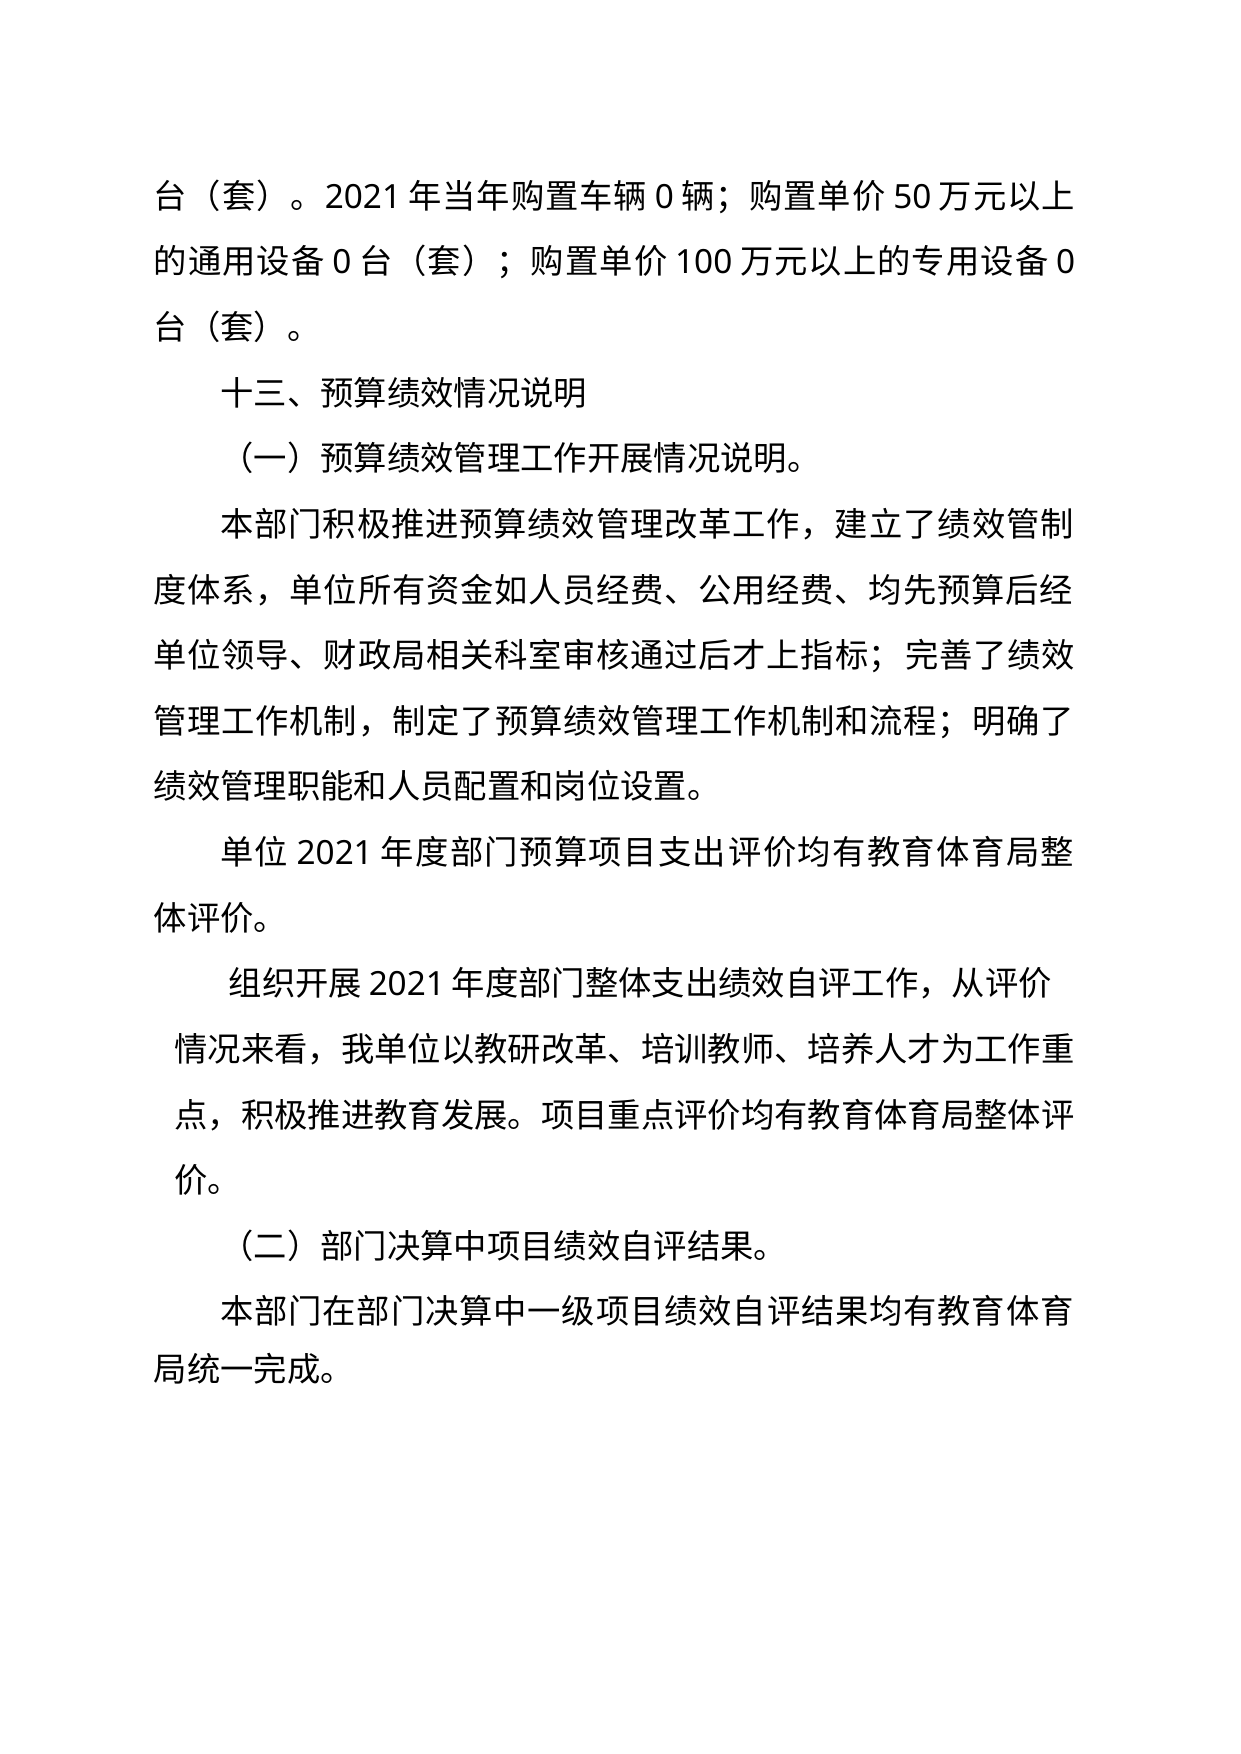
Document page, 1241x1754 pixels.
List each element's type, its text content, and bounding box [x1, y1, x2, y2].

text （一）预算绩效管理工作开展情况说明。 [153, 423, 1075, 489]
text 本部门在部门决算中一级项目绩效自评结果均有教育体育局统一完成。 [153, 1277, 1075, 1393]
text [153, 161, 1075, 358]
text 组织开展2021年度部门整体支出绩效自评工作，从评价情况来看，我单位以教研改革、培训教师、培养人才为工作重点，积极推进教育发展。项目重点评价均有教育体育局整体评价。 [174, 948, 1075, 1211]
text 本部门积极推进预算绩效管理改革工作，建立了绩效管制度体系，单位所有资金如人员经费、公用经费、均先预算后经单位领导、财政局相关科室审核通过后才上指标；完善了绩效管理工作机制，制定了预算绩效管理工作机制和流程；明确了绩效管理职能和人员配置和岗位设置。 [153, 489, 1075, 817]
text 十三、预算绩效情况说明 [153, 358, 1075, 423]
list 部门决算中项目绩效自评结果。 [153, 1211, 1075, 1277]
text 单位2021年度部门预算项目支出评价均有教育体育局整体评价。 [153, 817, 1075, 948]
